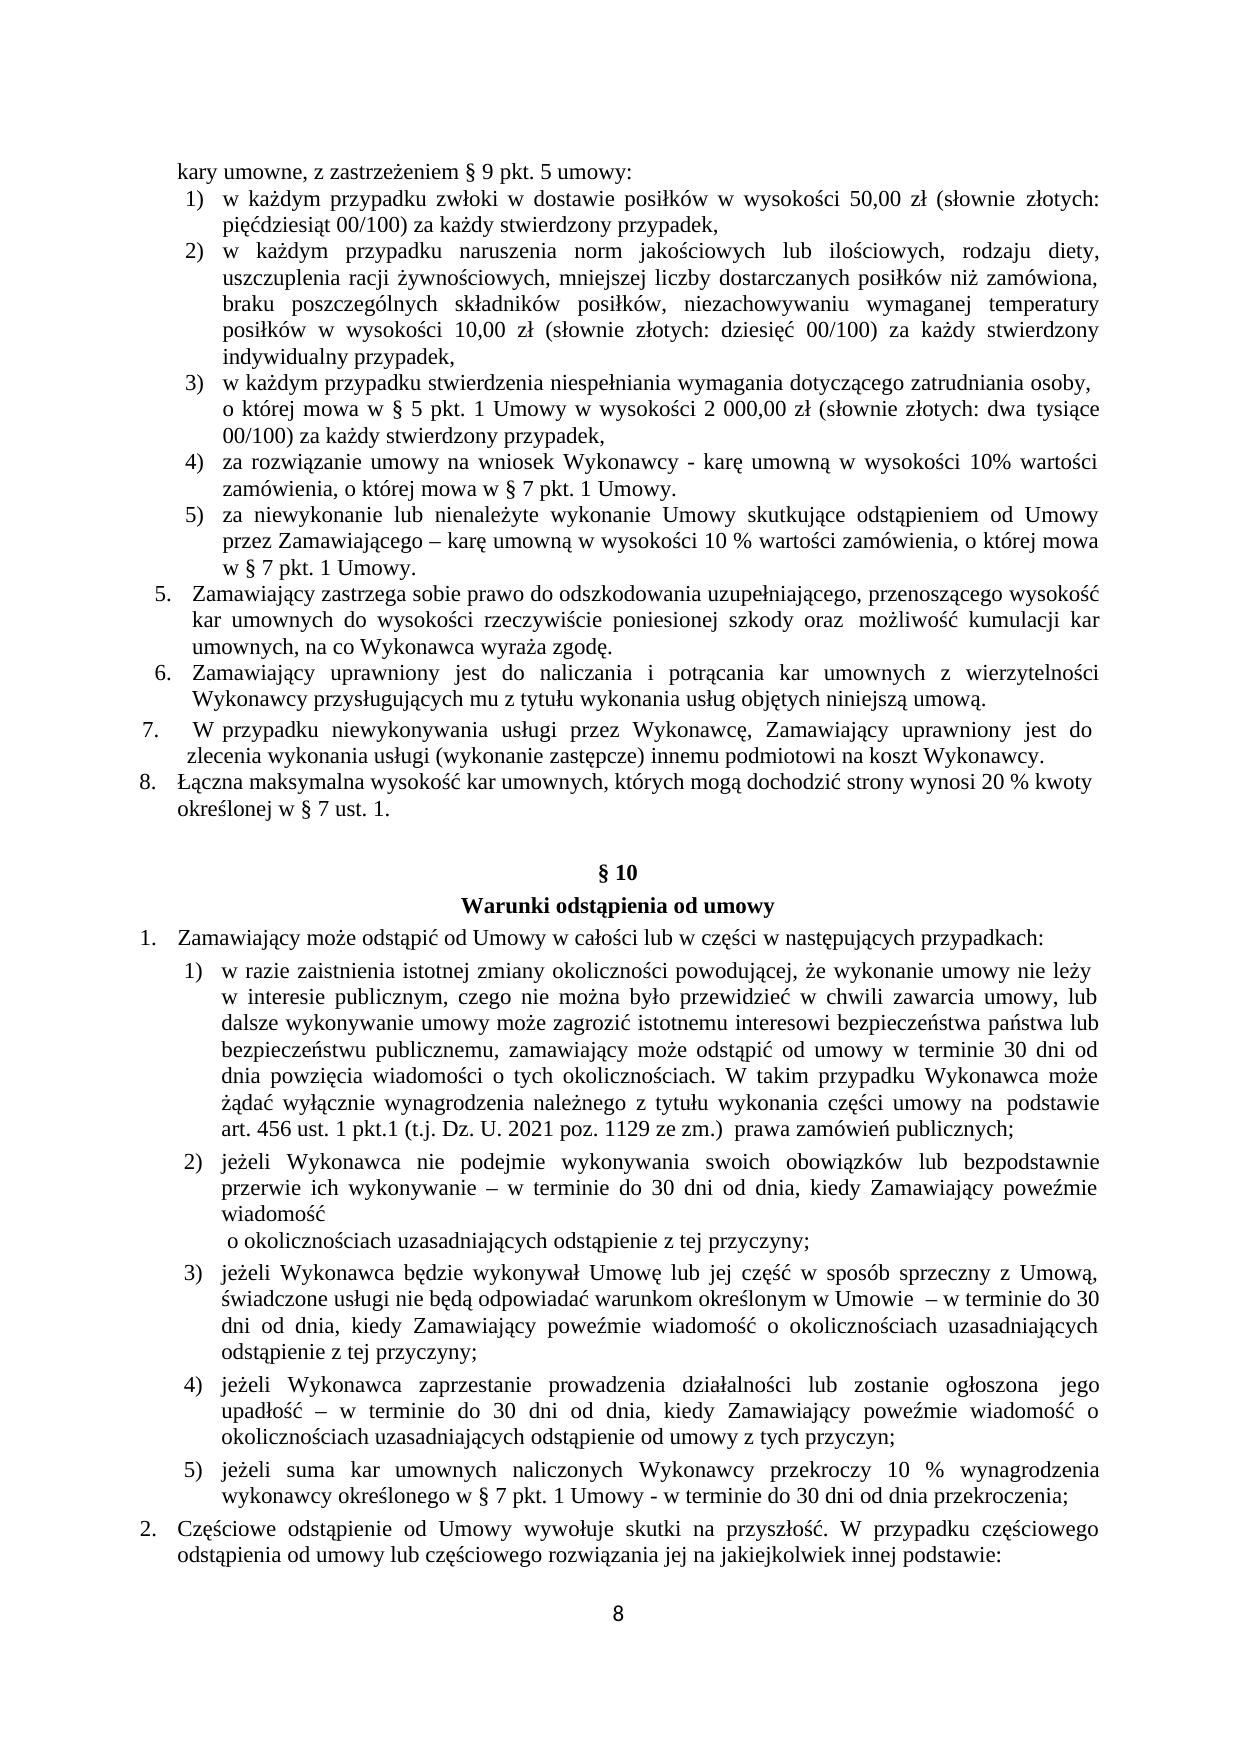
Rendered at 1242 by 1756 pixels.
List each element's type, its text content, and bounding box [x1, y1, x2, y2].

text § 10 [136, 859, 1099, 886]
list Częściowe odstąpienie od Umowy wywołuje skutki na przyszłość. W przypadku częściowego odstąpienia od umowy lub częściowego rozwiązania jej na jakiejkolwiek innej podstawie: [139, 1515, 1099, 1568]
list Łączna maksymalna wysokość kar umownych, których mogą dochodzić strony wynosi 20 % kwoty określonej w § 7 ust. 1. [139, 768, 1099, 821]
list w każdym przypadku naruszenia norm jakościowych lub ilościowych, rodzaju diety, uszczuplenia racji żywnościowych, mniejszej liczby dostarczanych posiłków niż zamówiona, braku poszczególnych składników posiłków, niezachowywaniu wymaganej temperatury posiłków w wysokości 10,00 zł (słownie złotych: dziesięć 00/100) za każdy stwierdzony indywidualny przypadek, [185, 237, 1099, 369]
list w każdym przypadku stwierdzenia niespełniania wymagania dotyczącego zatrudniania osoby, o której mowa w § 5 pkt. 1 Umowy w wysokości 2 000,00 zł (słownie złotych: dwa tysiące 00/100) za każdy stwierdzony przypadek, [185, 369, 1099, 448]
list jeżeli Wykonawca będzie wykonywał Umowę lub jej część w sposób sprzeczny z Umową, świadczone usługi nie będą odpowiadać warunkom określonym w Umowie – w terminie do 30 dni od dnia, kiedy Zamawiający poweźmie wiadomość o okolicznościach uzasadniających odstąpienie z tej przyczyny; [183, 1259, 1099, 1364]
list jeżeli suma kar umownych naliczonych Wykonawcy przekroczy 10 % wynagrodzenia wykonawcy określonego w § 7 pkt. 1 Umowy - w terminie do 30 dni od dnia przekroczenia; [184, 1456, 1099, 1509]
list w każdym przypadku zwłoki w dostawie posiłków w wysokości 50,00 zł (słownie złotych: pięćdziesiąt 00/100) za każdy stwierdzony przypadek, [185, 185, 1099, 237]
list za rozwiązanie umowy na wniosek Wykonawcy - karę umowną w wysokości 10% wartości zamówienia, o której mowa w § 7 pkt. 1 Umowy. [185, 448, 1099, 501]
list Zamawiający uprawniony jest do naliczania i potrącania kar umownych z wierzytelności Wykonawcy przysługujących mu z tytułu wykonania usług objętych niniejszą umową. [154, 659, 1099, 712]
list W przypadku niewykonywania usługi przez Wykonawcę, Zamawiający uprawniony jest do [142, 716, 1099, 742]
text zlecenia wykonania usługi (wykonanie zastępcze) innemu podmiotowi na koszt Wykonawcy. [132, 742, 1099, 768]
list jeżeli Wykonawca zaprzestanie prowadzenia działalności lub zostanie ogłoszona jego upadłość – w terminie do 30 dni od dnia, kiedy Zamawiający poweźmie wiadomość o okolicznościach uzasadniających odstąpienie od umowy z tych przyczyn; [184, 1371, 1099, 1450]
text Warunki odstąpienia od umowy [136, 892, 1099, 918]
list jeżeli Wykonawca nie podejmie wykonywania swoich obowiązków lub bezpodstawnie przerwie ich wykonywanie – w terminie do 30 dni od dnia, kiedy Zamawiający poweźmie wiadomość o okolicznościach uzasadniających odstąpienie z tej przyczyny; [183, 1148, 1099, 1253]
list Zamawiający może odstąpić od Umowy w całości lub w części w następujących przypadkach: [139, 924, 1099, 951]
list za niewykonanie lub nienależyte wykonanie Umowy skutkujące odstąpieniem od Umowy przez Zamawiającego – karę umowną w wysokości 10 % wartości zamówienia, o której mowa w § 7 pkt. 1 Umowy. [185, 501, 1099, 580]
list w razie zaistnienia istotnej zmiany okoliczności powodującej, że wykonanie umowy nie leży w interesie publicznym, czego nie można było przewidzieć w chwili zawarcia umowy, lub dalsze wykonywanie umowy może zagrozić istotnemu interesowi bezpieczeństwa państwa lub bezpieczeństwu publicznemu, zamawiający może odstąpić od umowy w terminie 30 dni od dnia powzięcia wiadomości o tych okolicznościach. W takim przypadku Wykonawca może żądać wyłącznie wynagrodzenia należnego z tytułu wykonania części umowy na podstawie art. 456 ust. 1 pkt.1 (t.j. Dz. U. 2021 poz. 1129 ze zm.) prawa zamówień publicznych; [184, 957, 1099, 1141]
list Zamawiający zastrzega sobie prawo do odszkodowania uzupełniającego, przenoszącego wysokość kar umownych do wysokości rzeczywiście poniesionej szkody oraz możliwość kumulacji kar umownych, na co Wykonawca wyraża zgodę. [154, 580, 1099, 659]
text kary umowne, z zastrzeżeniem § 9 pkt. 5 umowy: [177, 158, 1099, 185]
